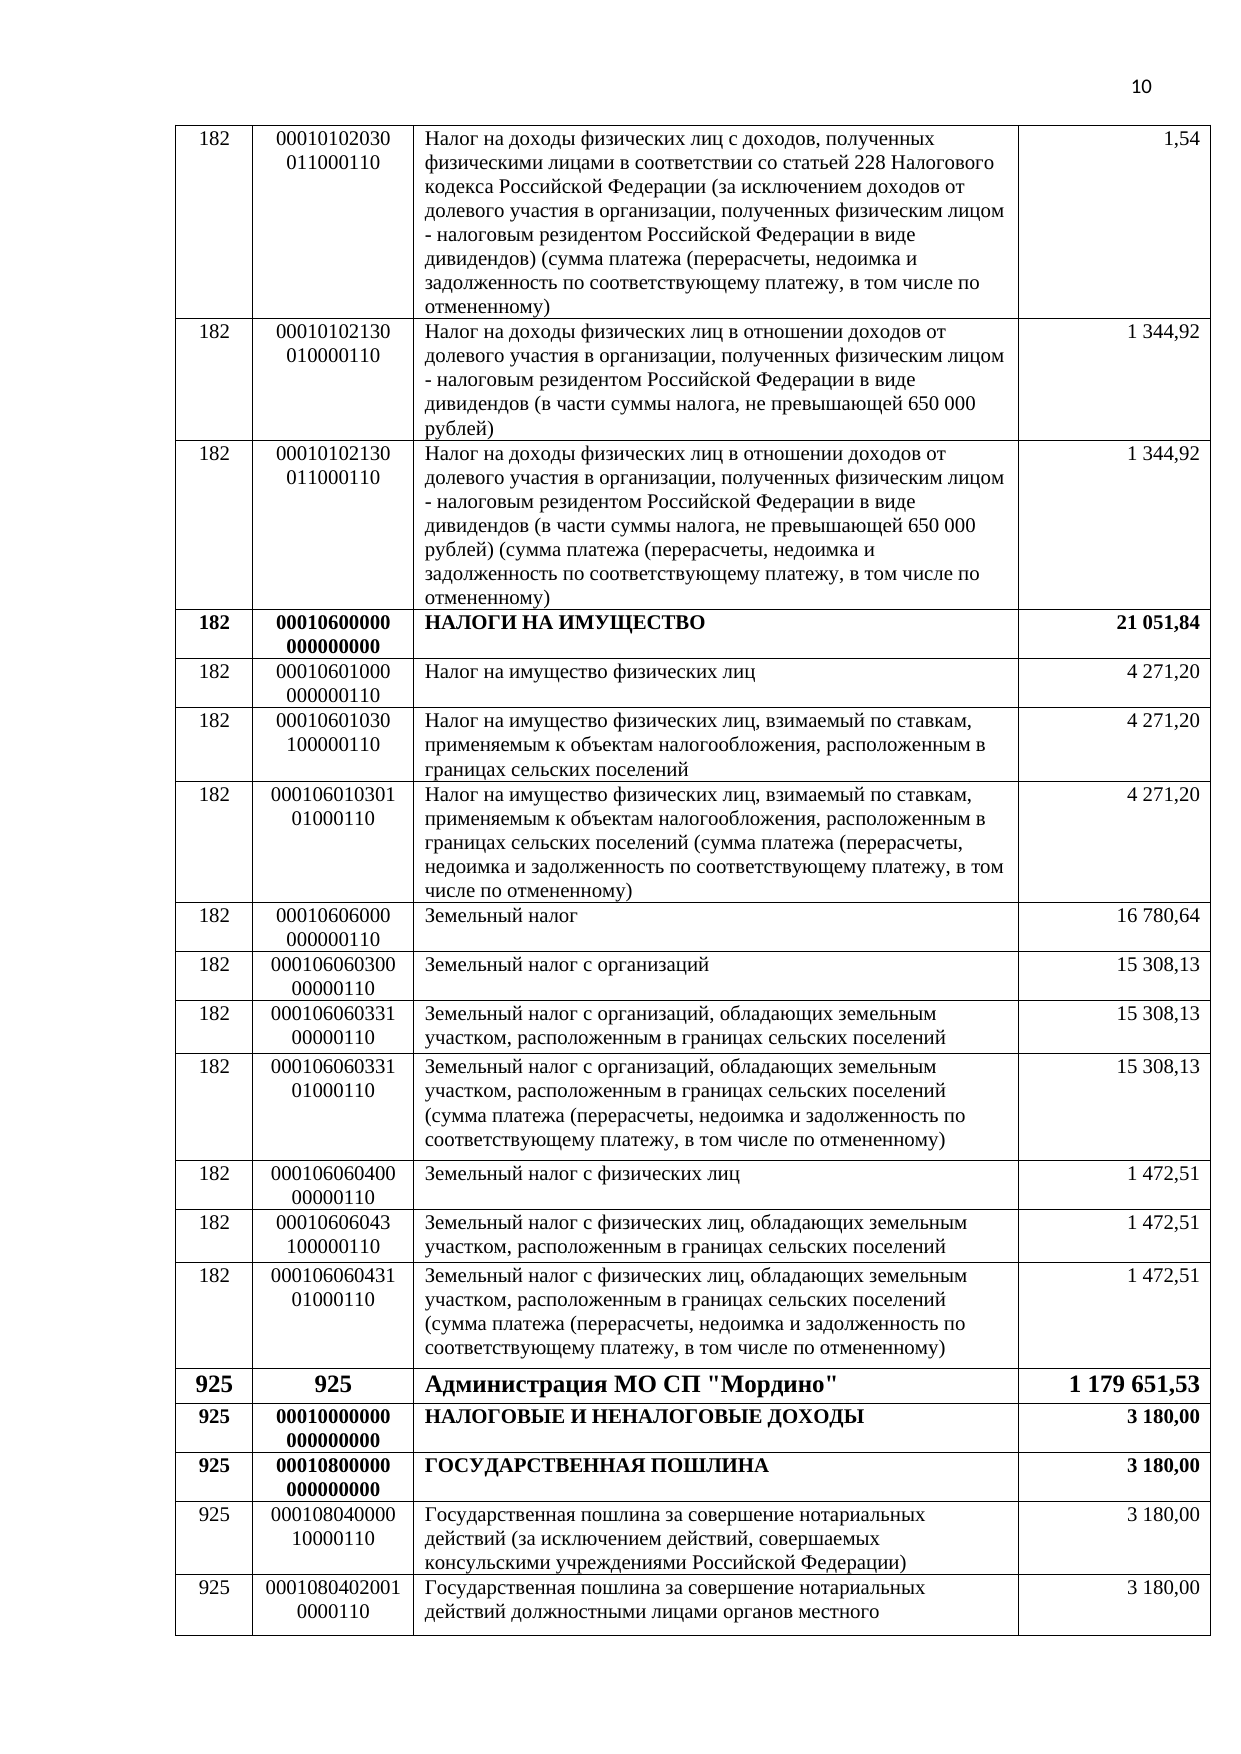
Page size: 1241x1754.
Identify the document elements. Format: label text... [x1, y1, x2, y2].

table_cell 3 180,00 [1019, 1502, 1210, 1574]
table_cell 4 271,20 [1019, 708, 1210, 781]
table_cell НАЛОГИ НА ИМУЩЕСТВО [414, 610, 1018, 658]
table_cell 1 344,92 [1019, 441, 1210, 609]
table_cell 00010600000 000000000 [253, 610, 413, 658]
table_cell Земельный налог с физических лиц [414, 1161, 1018, 1209]
table_cell 000106060431 01000110 [253, 1263, 413, 1368]
table_cell 00010102030 011000110 [253, 126, 413, 318]
table_cell 00010000000 000000000 [253, 1404, 413, 1452]
table_cell 3 180,00 [1019, 1575, 1210, 1635]
table_cell 182 [176, 1263, 252, 1368]
table_cell 00010800000 000000000 [253, 1453, 413, 1501]
table_cell 182 [176, 708, 252, 781]
table_cell 00010102130 011000110 [253, 441, 413, 609]
table_cell 1 472,51 [1019, 1161, 1210, 1209]
table_cell 1 472,51 [1019, 1210, 1210, 1262]
table_cell 925 [176, 1453, 252, 1501]
table_cell 3 180,00 [1019, 1453, 1210, 1501]
table_cell ГОСУДАРСТВЕННАЯ ПОШЛИНА [414, 1453, 1018, 1501]
table_cell 15 308,13 [1019, 952, 1210, 1000]
table_cell 000106060331 00000110 [253, 1001, 413, 1053]
table_cell 1,54 [1019, 126, 1210, 318]
table_cell НАЛОГОВЫЕ И НЕНАЛОГОВЫЕ ДОХОДЫ [414, 1404, 1018, 1452]
table_cell 925 [176, 1502, 252, 1574]
table_cell 182 [176, 903, 252, 951]
table_cell 925 [176, 1404, 252, 1452]
table_cell 00010601030 100000110 [253, 708, 413, 781]
table_cell 000106010301 01000110 [253, 782, 413, 902]
table_cell 925 [176, 1575, 252, 1635]
table_cell 000106060400 00000110 [253, 1161, 413, 1209]
table_cell 1 472,51 [1019, 1263, 1210, 1368]
table_cell 182 [176, 1210, 252, 1262]
table_cell 000108040000 10000110 [253, 1502, 413, 1574]
table_cell Земельный налог [414, 903, 1018, 951]
table_cell Налог на доходы физических лиц в отношении доходов от долевого участия в организации, полученных физическим лицом - налоговым резидентом Российской Федерации в виде дивидендов (в части суммы налога, не превышающей 650 000 рублей) [414, 319, 1018, 439]
table_cell 1 179 651,53 [1019, 1369, 1210, 1402]
table_cell Налог на имущество физических лиц, взимаемый по ставкам, применяемым к объектам налогообложения, расположенным в границах сельских поселений (сумма платежа (перерасчеты, недоимка и задолженность по соответствующему платежу, в том числе по отмененному) [414, 782, 1018, 902]
table_cell 21 051,84 [1019, 610, 1210, 658]
table_cell Налог на доходы физических лиц в отношении доходов от долевого участия в организации, полученных физическим лицом - налоговым резидентом Российской Федерации в виде дивидендов (в части суммы налога, не превышающей 650 000 рублей) (сумма платежа (перерасчеты, недоимка и задолженность по соответствующему платежу, в том числе по отмененному) [414, 441, 1018, 609]
table_cell 182 [176, 659, 252, 707]
table_cell 182 [176, 1161, 252, 1209]
table_cell 925 [176, 1369, 252, 1402]
table_cell 00010102130 010000110 [253, 319, 413, 439]
table_cell Налог на имущество физических лиц, взимаемый по ставкам, применяемым к объектам налогообложения, расположенным в границах сельских поселений [414, 708, 1018, 781]
table_cell 15 308,13 [1019, 1054, 1210, 1159]
table_cell Государственная пошлина за совершение нотариальных действий (за исключением действий, совершаемых консульскими учреждениями Российской Федерации) [414, 1502, 1018, 1574]
table_cell 925 [253, 1369, 413, 1402]
table_cell 182 [176, 319, 252, 439]
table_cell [253, 1575, 413, 1635]
table_cell 182 [176, 610, 252, 658]
table_cell Земельный налог с физических лиц, обладающих земельным участком, расположенным в границах сельских поселений (сумма платежа (перерасчеты, недоимка и задолженность по соответствующему платежу, в том числе по отмененному) [414, 1263, 1018, 1368]
table_cell 00010606000 000000110 [253, 903, 413, 951]
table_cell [414, 1575, 1018, 1635]
table_cell 182 [176, 1001, 252, 1053]
table_cell 00010601000 000000110 [253, 659, 413, 707]
table_cell Налог на имущество физических лиц [414, 659, 1018, 707]
table_cell Земельный налог с организаций [414, 952, 1018, 1000]
table_cell 182 [176, 782, 252, 902]
table_cell Администрация МО СП "Мордино" [414, 1369, 1018, 1402]
table_cell 4 271,20 [1019, 659, 1210, 707]
table_cell 15 308,13 [1019, 1001, 1210, 1053]
table_cell Земельный налог с организаций, обладающих земельным участком, расположенным в границах сельских поселений (сумма платежа (перерасчеты, недоимка и задолженность по соответствующему платежу, в том числе по отмененному) [414, 1054, 1018, 1159]
table_cell 000106060331 01000110 [253, 1054, 413, 1159]
table_cell Налог на доходы физических лиц с доходов, полученных физическими лицами в соответствии со статьей 228 Налогового кодекса Российской Федерации (за исключением доходов от долевого участия в организации, полученных физическим лицом - налоговым резидентом Российской Федерации в виде дивидендов) (сумма платежа (перерасчеты, недоимка и задолженность по соответствующему платежу, в том числе по отмененному) [414, 126, 1018, 318]
table_cell Земельный налог с организаций, обладающих земельным участком, расположенным в границах сельских поселений [414, 1001, 1018, 1053]
table_cell 182 [176, 952, 252, 1000]
table_cell Земельный налог с физических лиц, обладающих земельным участком, расположенным в границах сельских поселений [414, 1210, 1018, 1262]
table_cell 182 [176, 441, 252, 609]
table_cell 4 271,20 [1019, 782, 1210, 902]
table_cell 182 [176, 1054, 252, 1159]
table_cell 000106060300 00000110 [253, 952, 413, 1000]
table_cell 00010606043 100000110 [253, 1210, 413, 1262]
table_cell 16 780,64 [1019, 903, 1210, 951]
table_cell 1 344,92 [1019, 319, 1210, 439]
table_cell 3 180,00 [1019, 1404, 1210, 1452]
table_cell 182 [176, 126, 252, 318]
